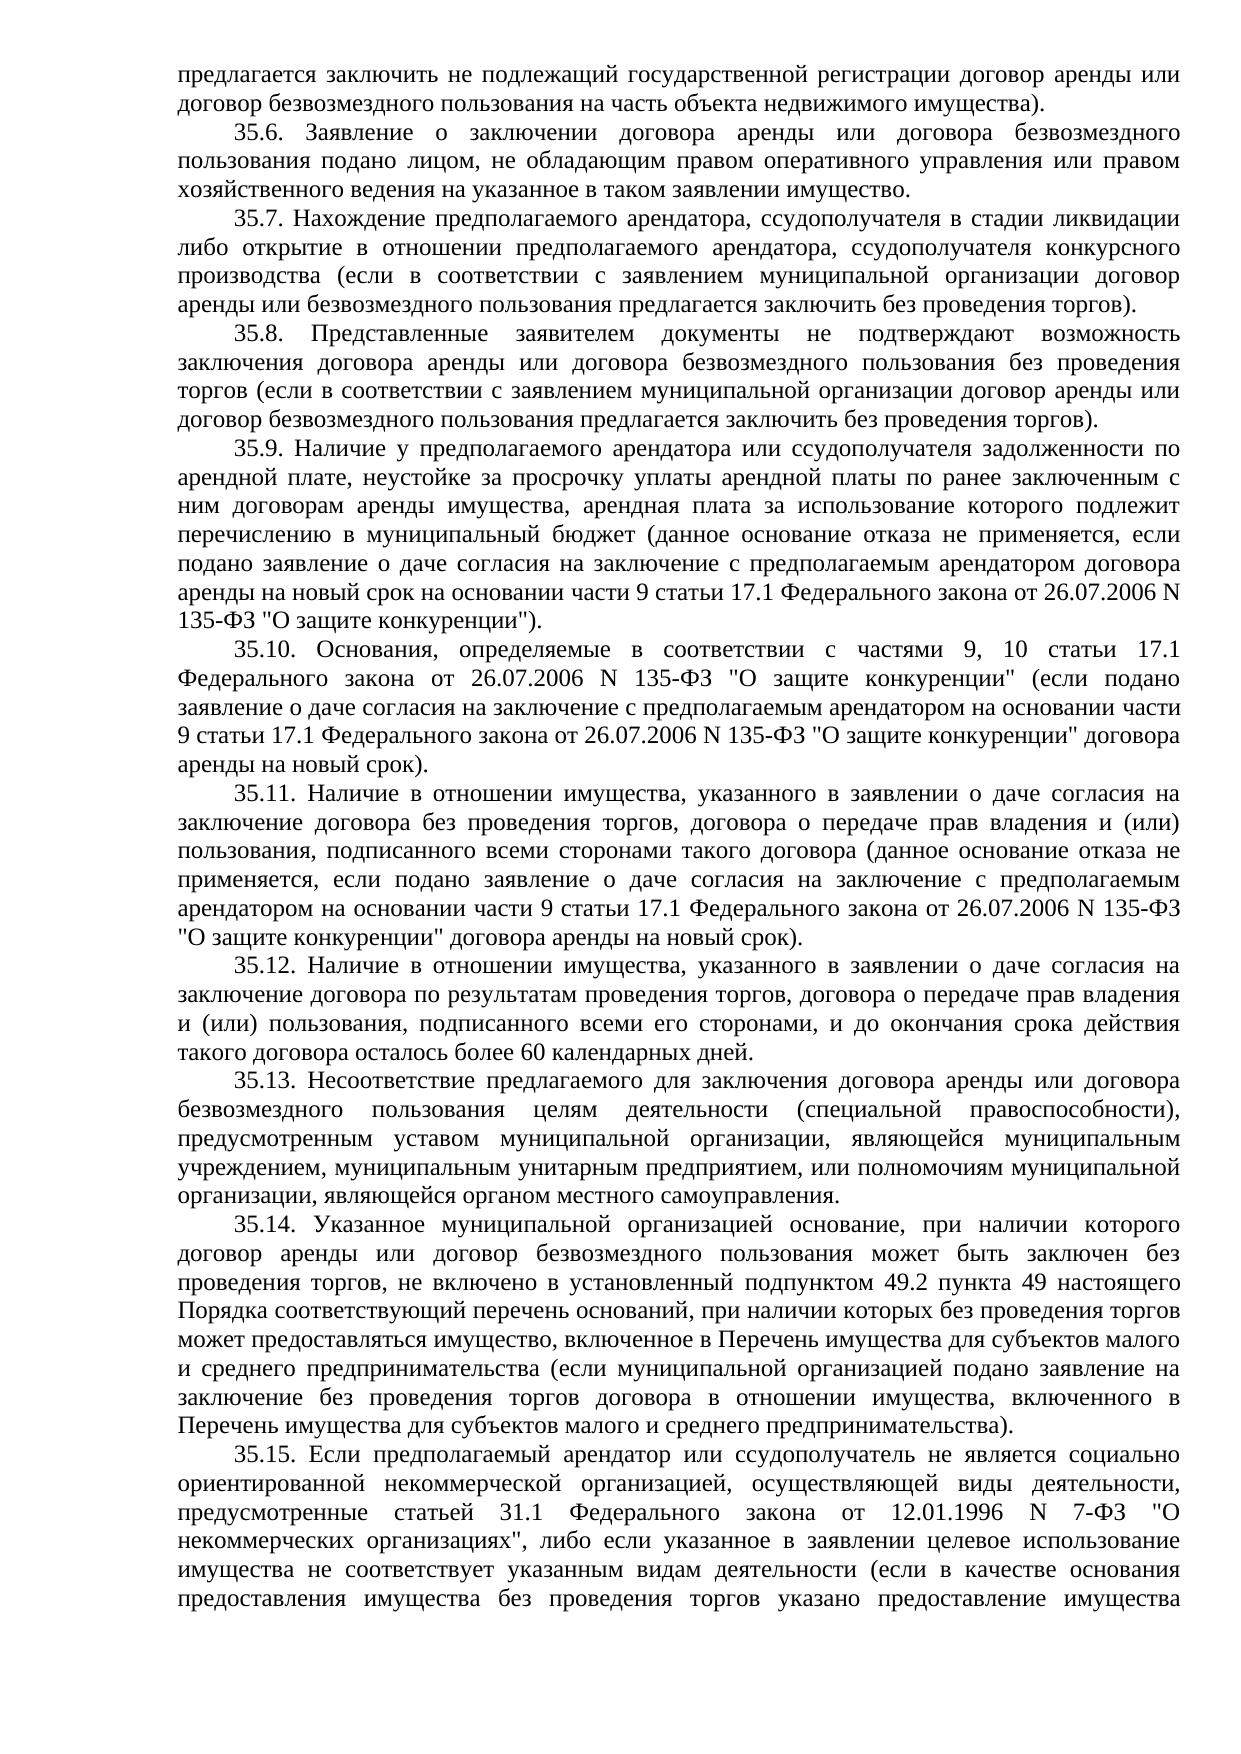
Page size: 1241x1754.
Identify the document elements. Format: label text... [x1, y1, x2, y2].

text 35.14. Указанное муниципальной организацией основание, при наличии которого договор аренды или договор безвозмездного пользования может быть заключен без проведения торгов, не включено в установленный подпунктом 49.2 пункта 49 настоящего Порядка соответствующий перечень оснований, при наличии которых без проведения торгов может предоставляться имущество, включенное в Перечень имущества для субъектов малого и среднего предпринимательства (если муниципальной организацией подано заявление на заключение без проведения торгов договора в отношении имущества, включенного в Перечень имущества для субъектов малого и среднего предпринимательства). [177, 1209, 1181, 1439]
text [177, 59, 1181, 117]
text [177, 1439, 1181, 1612]
text 35.7. Нахождение предполагаемого арендатора, ссудополучателя в стадии ликвидации либо открытие в отношении предполагаемого арендатора, ссудополучателя конкурсного производства (если в соответствии с заявлением муниципальной организации договор аренды или безвозмездного пользования предлагается заключить без проведения торгов). [177, 203, 1181, 318]
text 35.10. Основания, определяемые в соответствии с частями 9, 10 статьи 17.1 Федерального закона от 26.07.2006 N 135-ФЗ "О защите конкуренции" (если подано заявление о даче согласия на заключение с предполагаемым арендатором на основании части 9 статьи 17.1 Федерального закона от 26.07.2006 N 135-ФЗ "О защите конкуренции" договора аренды на новый срок). [177, 634, 1181, 778]
text 35.6. Заявление о заключении договора аренды или договора безвозмездного пользования подано лицом, не обладающим правом оперативного управления или правом хозяйственного ведения на указанное в таком заявлении имущество. [177, 117, 1181, 203]
text 35.12. Наличие в отношении имущества, указанного в заявлении о даче согласия на заключение договора по результатам проведения торгов, договора о передаче прав владения и (или) пользования, подписанного всеми его сторонами, и до окончания срока действия такого договора осталось более 60 календарных дней. [177, 950, 1181, 1065]
text 35.8. Представленные заявителем документы не подтверждают возможность заключения договора аренды или договора безвозмездного пользования без проведения торгов (если в соответствии с заявлением муниципальной организации договор аренды или договор безвозмездного пользования предлагается заключить без проведения торгов). [177, 318, 1181, 433]
text 35.9. Наличие у предполагаемого арендатора или ссудополучателя задолженности по арендной плате, неустойке за просрочку уплаты арендной платы по ранее заключенным с ним договорам аренды имущества, арендная плата за использование которого подлежит перечислению в муниципальный бюджет (данное основание отказа не применяется, если подано заявление о даче согласия на заключение с предполагаемым арендатором договора аренды на новый срок на основании части 9 статьи 17.1 Федерального закона от 26.07.2006 N 135-ФЗ "О защите конкуренции"). [177, 433, 1181, 634]
text 35.11. Наличие в отношении имущества, указанного в заявлении о даче согласия на заключение договора без проведения торгов, договора о передаче прав владения и (или) пользования, подписанного всеми сторонами такого договора (данное основание отказа не применяется, если подано заявление о даче согласия на заключение с предполагаемым арендатором на основании части 9 статьи 17.1 Федерального закона от 26.07.2006 N 135-ФЗ "О защите конкуренции" договора аренды на новый срок). [177, 778, 1181, 950]
text 35.13. Несоответствие предлагаемого для заключения договора аренды или договора безвозмездного пользования целям деятельности (специальной правоспособности), предусмотренным уставом муниципальной организации, являющейся муниципальным учреждением, муниципальным унитарным предприятием, или полномочиям муниципальной организации, являющейся органом местного самоуправления. [177, 1065, 1181, 1209]
